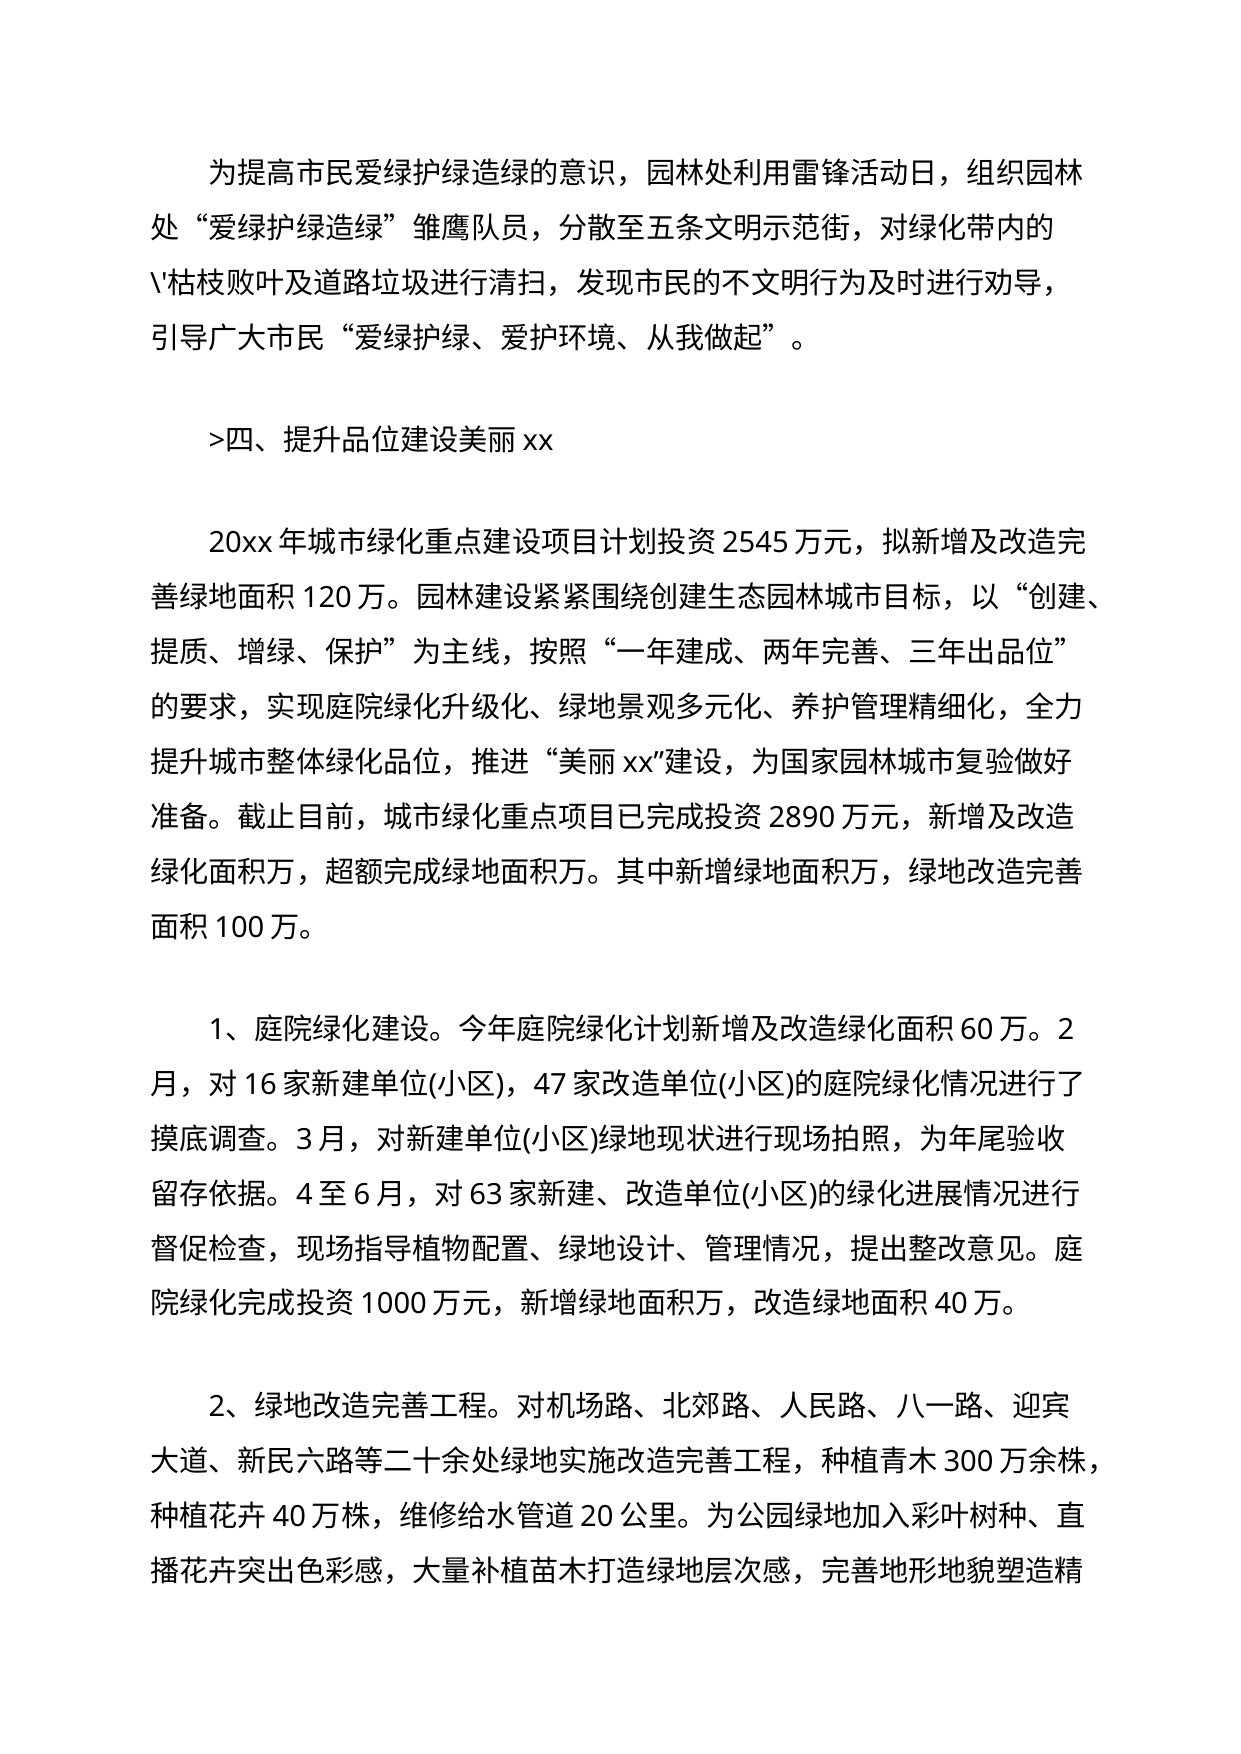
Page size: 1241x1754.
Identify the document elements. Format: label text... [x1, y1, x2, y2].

text >四、提升品位建设美丽xx [150, 417, 1090, 459]
text 为提高市民爱绿护绿造绿的意识，园林处利用雷锋活动日，组织园林处“爱绿护绿造绿”雏鹰队员，分散至五条文明示范街，对绿化带内的\'枯枝败叶及道路垃圾进行清扫，发现市民的不文明行为及时进行劝导，引导广大市民“爱绿护绿、爱护环境、从我做起”。 [150, 150, 1090, 357]
text 1、庭院绿化建设。今年庭院绿化计划新增及改造绿化面积60万。2月，对16家新建单位(小区)，47家改造单位(小区)的庭院绿化情况进行了摸底调查。3月，对新建单位(小区)绿地现状进行现场拍照，为年尾验收留存依据。4至6月，对63家新建、改造单位(小区)的绿化进展情况进行督促检查，现场指导植物配置、绿地设计、管理情况，提出整改意见。庭院绿化完成投资1000万元，新增绿地面积万，改造绿地面积40万。 [150, 1005, 1090, 1322]
text 20xx年城市绿化重点建设项目计划投资2545万元，拟新增及改造完善绿地面积120万。园林建设紧紧围绕创建生态园林城市目标，以“创建、提质、增绿、保护”为主线，按照“一年建成、两年完善、三年出品位”的要求，实现庭院绿化升级化、绿地景观多元化、养护管理精细化，全力提升城市整体绿化品位，推进“美丽xx”建设，为国家园林城市复验做好准备。截止目前，城市绿化重点项目已完成投资2890万元，新增及改造绿化面积万，超额完成绿地面积万。其中新增绿地面积万，绿地改造完善面积100万。 [150, 518, 1090, 946]
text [150, 1382, 1090, 1589]
